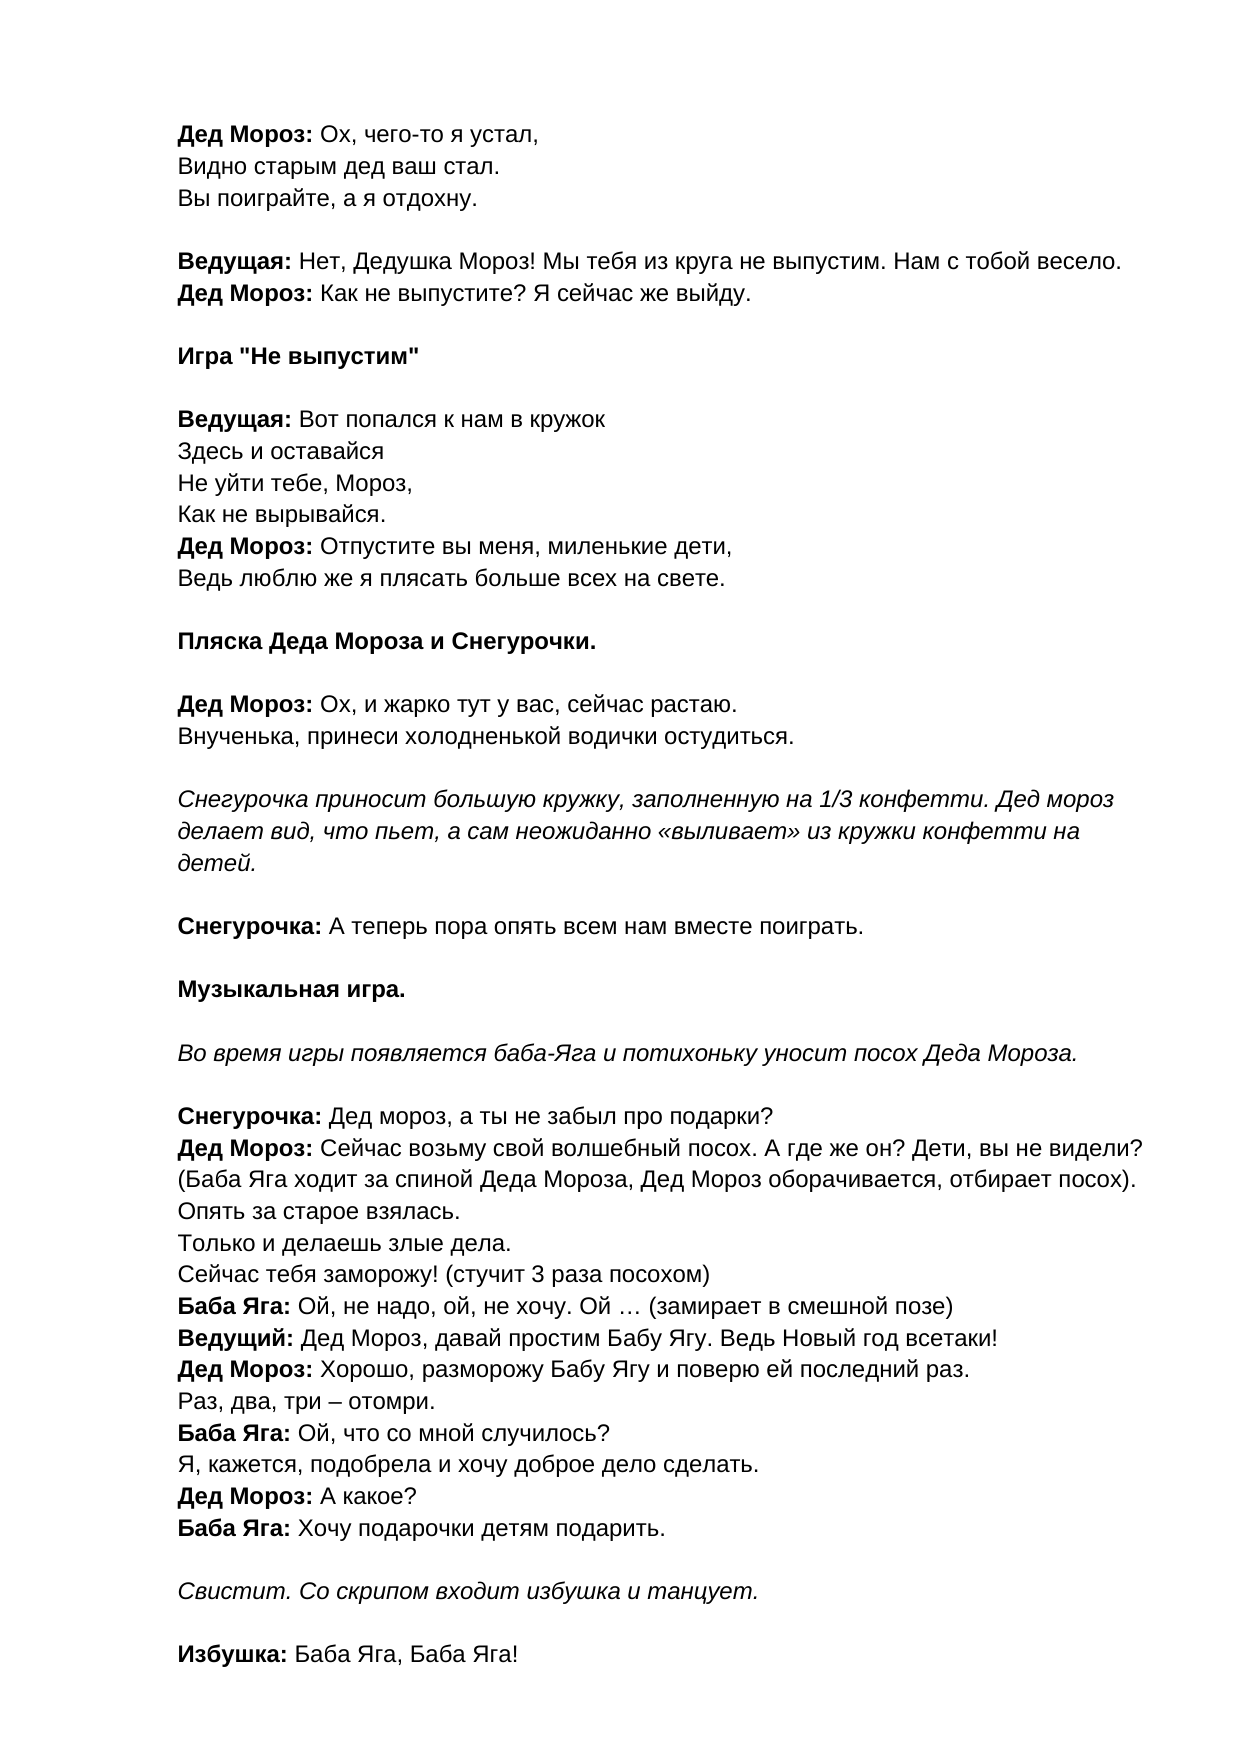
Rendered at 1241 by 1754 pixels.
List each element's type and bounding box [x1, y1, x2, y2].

text [177, 89, 1152, 1668]
